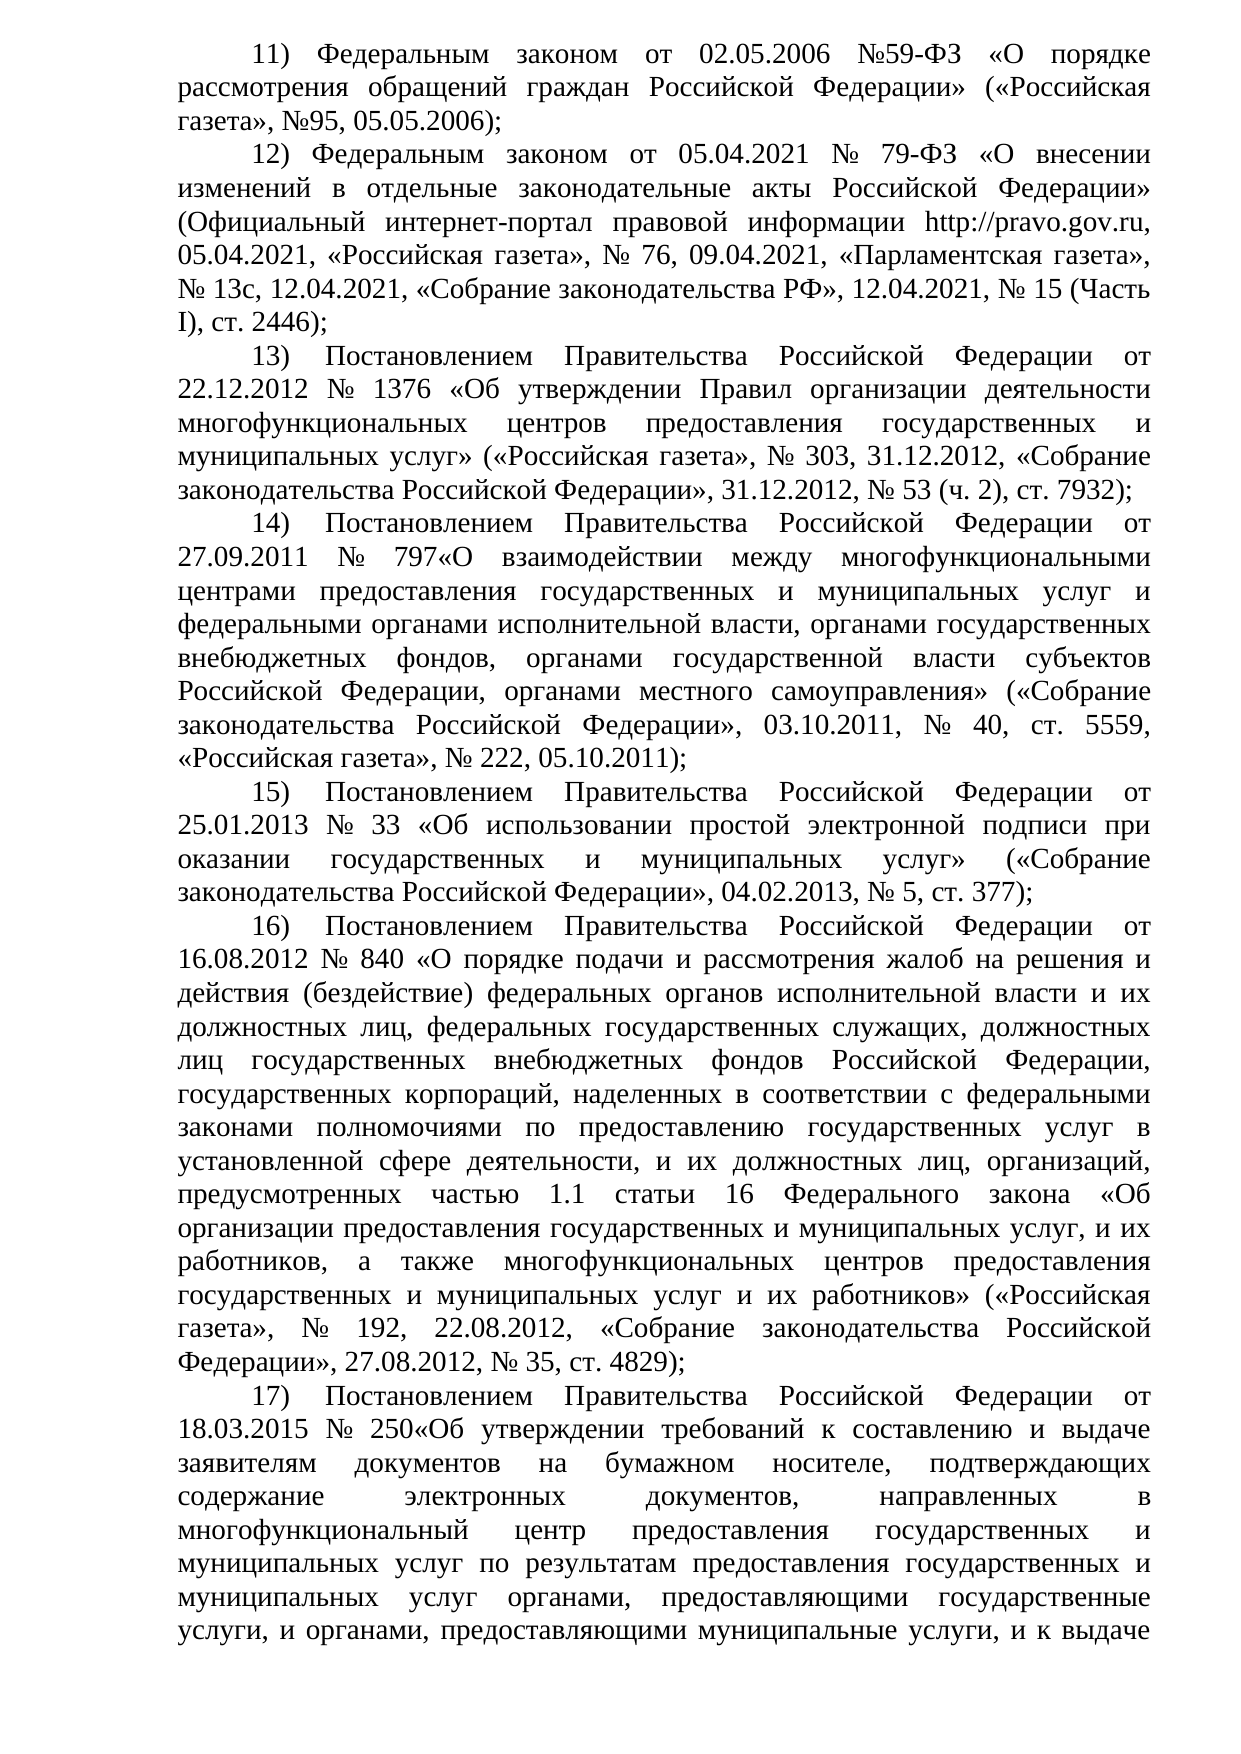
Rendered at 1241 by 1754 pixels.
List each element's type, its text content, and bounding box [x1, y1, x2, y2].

text 14) Постановлением Правительства Российской Федерации от 27.09.2011 № 797«О взаимодействии между многофункциональными центрами предоставления государственных и муниципальных услуг и федеральными органами исполнительной власти, органами государственных внебюджетных фондов, органами государственной власти субъектов Российской Федерации, органами местного самоуправления» («Собрание законодательства Российской Федерации», 03.10.2011, № 40, ст. 5559, «Российская газета», № 222, 05.10.2011); [177, 506, 1152, 774]
text 12) Федеральным законом от 05.04.2021 № 79-ФЗ «О внесении изменений в отдельные законодательные акты Российской Федерации» (Официальный интернет-портал правовой информации http://pravo.gov.ru, 05.04.2021, «Российская газета», № 76, 09.04.2021, «Парламентская газета», № 13с, 12.04.2021, «Собрание законодательства РФ», 12.04.2021, № 15 (Часть I), ст. 2446); [177, 137, 1152, 338]
text 15) Постановлением Правительства Российской Федерации от 25.01.2013 № 33 «Об использовании простой электронной подписи при оказании государственных и муниципальных услуг» («Собрание законодательства Российской Федерации», 04.02.2013, № 5, ст. 377); [177, 774, 1152, 908]
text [177, 1378, 1152, 1646]
text 16) Постановлением Правительства Российской Федерации от 16.08.2012 № 840 «О порядке подачи и рассмотрения жалоб на решения и действия (бездействие) федеральных органов исполнительной власти и их должностных лиц, федеральных государственных служащих, должностных лиц государственных внебюджетных фондов Российской Федерации, государственных корпораций, наделенных в соответствии с федеральными законами полномочиями по предоставлению государственных услуг в установленной сфере деятельности, и их должностных лиц, организаций, предусмотренных частью 1.1 статьи 16 Федерального закона «Об организации предоставления государственных и муниципальных услуг, и их работников, а также многофункциональных центров предоставления государственных и муниципальных услуг и их работников» («Российская газета», № 192, 22.08.2012, «Собрание законодательства Российской Федерации», 27.08.2012, № 35, ст. 4829); [177, 908, 1152, 1378]
text 13) Постановлением Правительства Российской Федерации от 22.12.2012 № 1376 «Об утверждении Правил организации деятельности многофункциональных центров предоставления государственных и муниципальных услуг» («Российская газета», № 303, 31.12.2012, «Собрание законодательства Российской Федерации», 31.12.2012, № 53 (ч. 2), ст. 7932); [177, 338, 1152, 506]
text 11) Федеральным законом от 02.05.2006 №59-ФЗ «О порядке рассмотрения обращений граждан Российской Федерации» («Российская газета», №95, 05.05.2006); [177, 36, 1152, 137]
